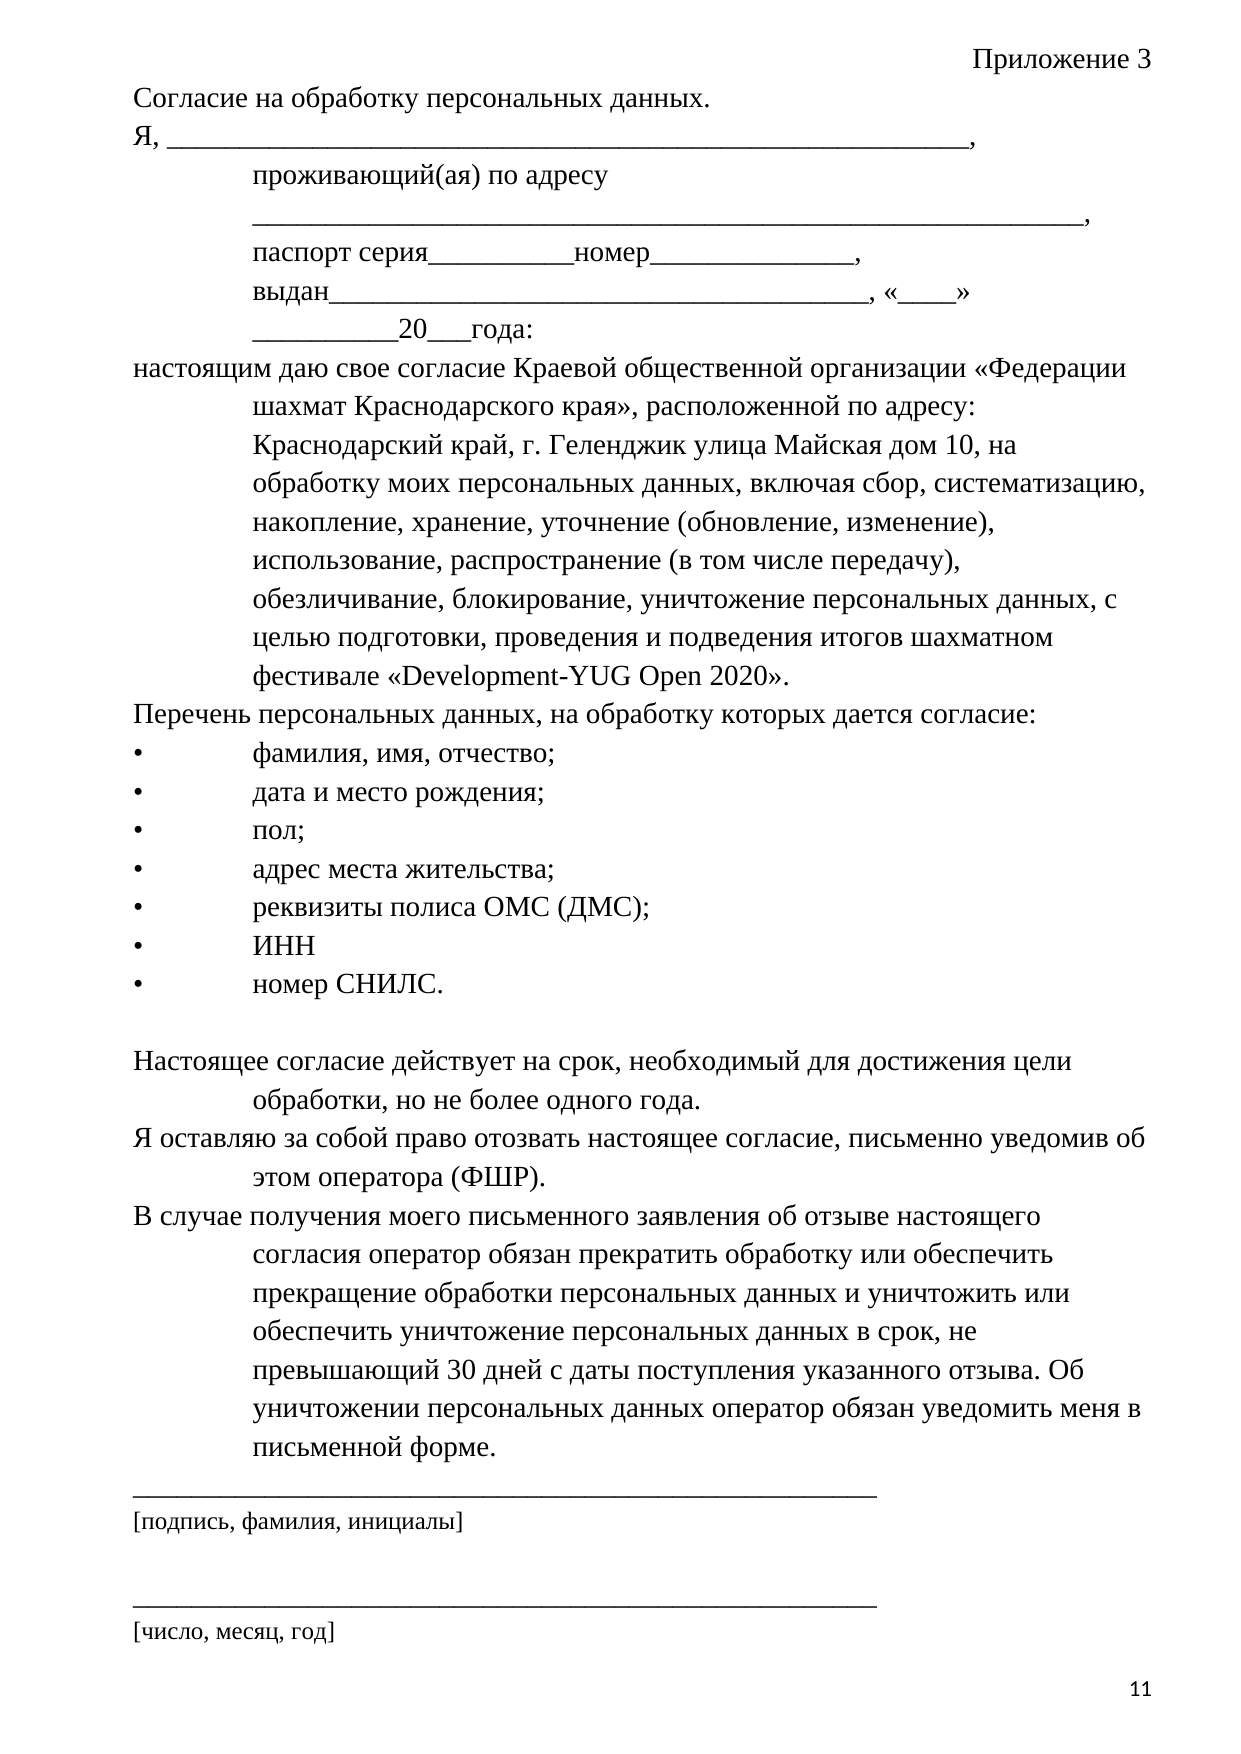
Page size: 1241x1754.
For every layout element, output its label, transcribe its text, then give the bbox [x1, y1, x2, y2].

list Настоящее согласие действует на срок, необходимый для достижения цели обработки, но не более одного года. [133, 1043, 1152, 1116]
list Согласие на обработку персональных данных. [133, 80, 1152, 113]
list • дата и место рождения; [133, 774, 1152, 807]
list настоящим даю свое согласие Краевой общественной организации «Федерации шахмат Краснодарского края», расположенной по адресу: Краснодарский край, г. Геленджик улица Майская дом 10, на обработку моих персональных данных, включая сбор, систематизацию, накопление, хранение, уточнение (обновление, изменение), использование, распространение (в том числе передачу), обезличивание, блокирование, уничтожение персональных данных, с целью подготовки, проведения и подведения итогов шахматном фестивале «Development-YUG Open 2020». [133, 350, 1152, 692]
list Я оставляю за собой право отозвать настоящее согласие, письменно уведомив об этом оператора (ФШР). [133, 1121, 1152, 1193]
list ___________________________________________________ [133, 1577, 1152, 1611]
list В случае получения моего письменного заявления об отзыве настоящего согласия оператор обязан прекратить обработку или обеспечить прекращение обработки персональных данных и уничтожить или обеспечить уничтожение персональных данных в срок, не превышающий 30 дней с даты поступления указанного отзыва. Об уничтожении персональных данных оператор обязан уведомить меня в письменной форме. [133, 1198, 1152, 1462]
list • пол; [133, 812, 1152, 846]
list Приложение 3 [133, 41, 1152, 75]
list • фамилия, имя, отчество; [133, 735, 1152, 769]
list ___________________________________________________ [133, 1467, 1152, 1501]
list • адрес места жительства; [133, 851, 1152, 884]
list [число, месяц, год] [133, 1616, 1152, 1645]
list Я, _______________________________________________________, проживающий(ая) по адресу _________________________________________________________, паспорт серия__________номер______________, выдан_____________________________________, «____» __________20___года: [133, 118, 1152, 345]
list • номер СНИЛС. [133, 966, 1152, 1000]
list • ИНН [133, 928, 1152, 961]
list Перечень персональных данных, на обработку которых дается согласие: [133, 697, 1152, 730]
list • реквизиты полиса ОМС (ДМС); [133, 889, 1152, 923]
list [подпись, фамилия, инициалы] [133, 1506, 1152, 1535]
